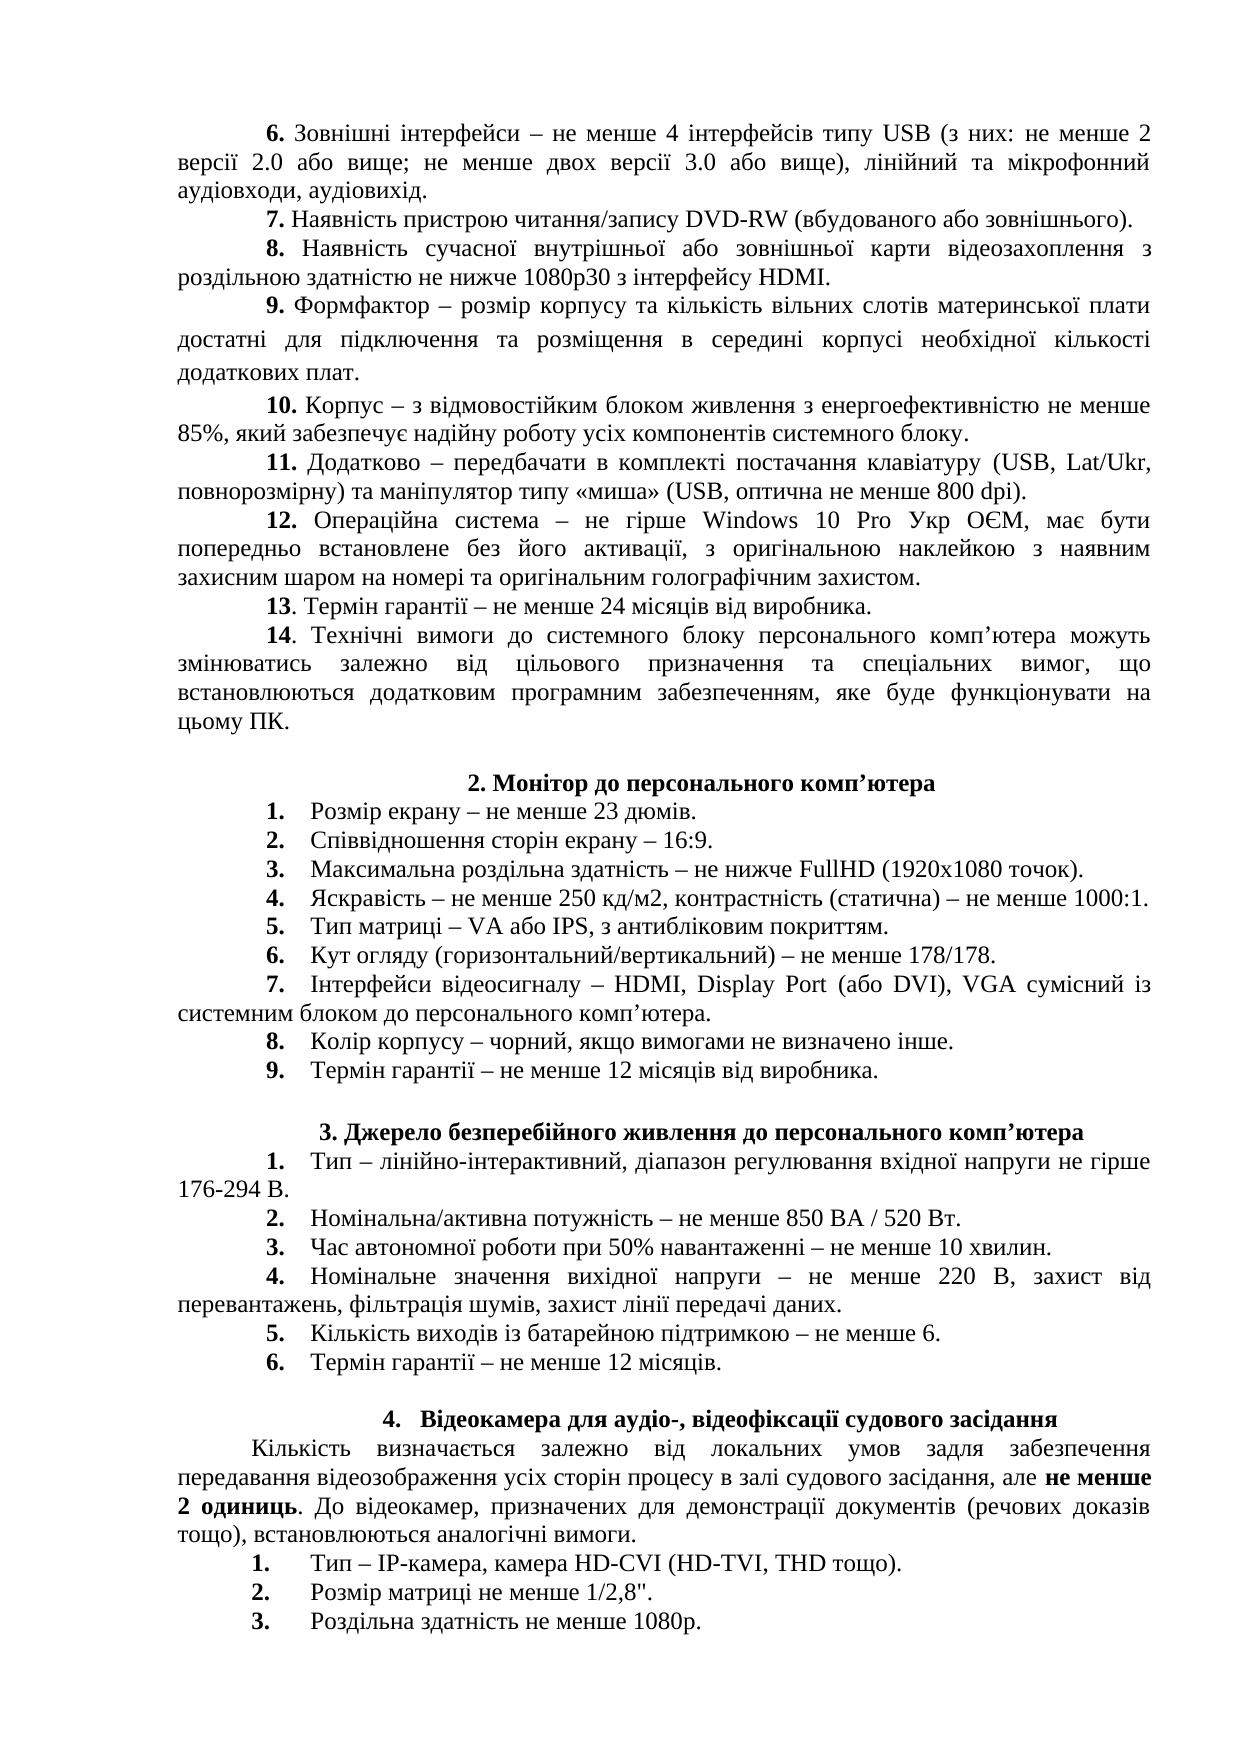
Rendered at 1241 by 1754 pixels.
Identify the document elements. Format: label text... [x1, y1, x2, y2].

text 8. Наявність сучасної внутрішньої або зовнішньої карти відеозахоплення з роздільною здатністю не нижче 1080p30 з інтерфейсу HDMI. [177, 233, 1152, 291]
text 13. Термін гарантії – не менше 24 місяців від виробника. [177, 591, 1152, 620]
list Термін гарантії – не менше 12 місяців. [177, 1347, 1152, 1376]
list Розмір екрану – не менше 23 дюмів. [177, 796, 1152, 825]
list Тип – IP-камера, камера HD-CVI (HD-TVI, THD тощо). [177, 1548, 1152, 1577]
list Кількість виходів із батарейною підтримкою – не менше 6. [177, 1318, 1152, 1347]
list Яскравість – не менше 250 кд/м2, контрастність (статична) – не менше 1000:1. [177, 883, 1152, 911]
text 10. Корпус – з відмовостійким блоком живлення з енергоефективністю не менше 85%, який забезпечує надійну роботу усіх компонентів системного блоку. [177, 390, 1152, 447]
list Номінальна/активна потужність – не менше 850 ВА / 520 Вт. [177, 1203, 1152, 1232]
text 14. Технічні вимоги до системного блоку персонального комп’ютера можуть змінюватись залежно від цільового призначення та спеціальних вимог, що встановлюються додатковим програмним забезпеченням, яке буде функціонувати на цьому ПК. [177, 620, 1152, 735]
list Колір корпусу – чорний, якщо вимогами не визначено інше. [177, 1026, 1152, 1055]
list Кут огляду (горизонтальний/вертикальний) – не менше 178/178. [177, 940, 1152, 969]
text 6. Зовнішні інтерфейси – не менше 4 інтерфейсів типу USB (з них: не менше 2 версії 2.0 або вище; не менше двох версії 3.0 або вище), лінійний та мікрофонний аудіовходи, аудіовихід. [177, 118, 1152, 204]
list Максимальна роздільна здатність – не нижче FullHD (1920x1080 точок). [177, 854, 1152, 883]
list Співвідношення сторін екрану – 16:9. [177, 825, 1152, 854]
text 11. Додатково – передбачати в комплекті постачання клавіатуру (USB, Lat/Ukr, повнорозмірну) та маніпулятор типу «миша» (USB, оптична не менше 800 dpi). [177, 447, 1152, 505]
text 12. Операційна система – не гірше Windows 10 Pro Укр ОЄМ, має бути попередньо встановлене без його активації, з оригінальною наклейкою з наявним захисним шаром на номері та оригінальним голографічним захистом. [177, 505, 1152, 591]
list Тип матриці – VA або IPS, з антибліковим покриттям. [177, 911, 1152, 940]
text 3. Джерело безперебійного живлення до персонального комп’ютера [177, 1117, 1152, 1146]
text 7. Наявність пристрою читання/запису DVD-RW (вбудованого або зовнішнього). [177, 204, 1152, 233]
list Термін гарантії – не менше 12 місяців від виробника. [177, 1055, 1152, 1084]
text 2. Монітор до персонального комп’ютера [177, 768, 1152, 796]
list Роздільна здатність не менше 1080p. [177, 1606, 1152, 1634]
list Номінальне значення вихідної напруги – не менше 220 В, захист від перевантажень, фільтрація шумів, захист лінії передачі даних. [177, 1261, 1152, 1318]
text 9. Формфактор – розмір корпусу та кількість вільних слотів материнської плати достатні для підключення та розміщення в середині корпусі необхідної кількості додаткових плат. [177, 291, 1152, 385]
list Час автономної роботи при 50% навантаженні – не менше 10 хвилин. [177, 1232, 1152, 1261]
list Інтерфейси відеосигналу – HDMI, Display Port (або DVI), VGA сумісний із системним блоком до персонального комп’ютера. [177, 969, 1152, 1026]
list Відеокамера для аудіо-, відеофіксації судового засідання [289, 1404, 1152, 1433]
text Кількість визначається залежно від локальних умов задля забезпечення передавання відеозображення усіх сторін процесу в залі судового засідання, але не менше 2 одиниць. До відеокамер, призначених для демонстрації документів (речових доказів тощо), встановлюються аналогічні вимоги. [177, 1433, 1152, 1548]
list Тип – лінійно-інтерактивний, діапазон регулювання вхідної напруги не гірше 176-294 В. [177, 1146, 1152, 1203]
list Розмір матриці не менше 1/2,8". [177, 1577, 1152, 1606]
